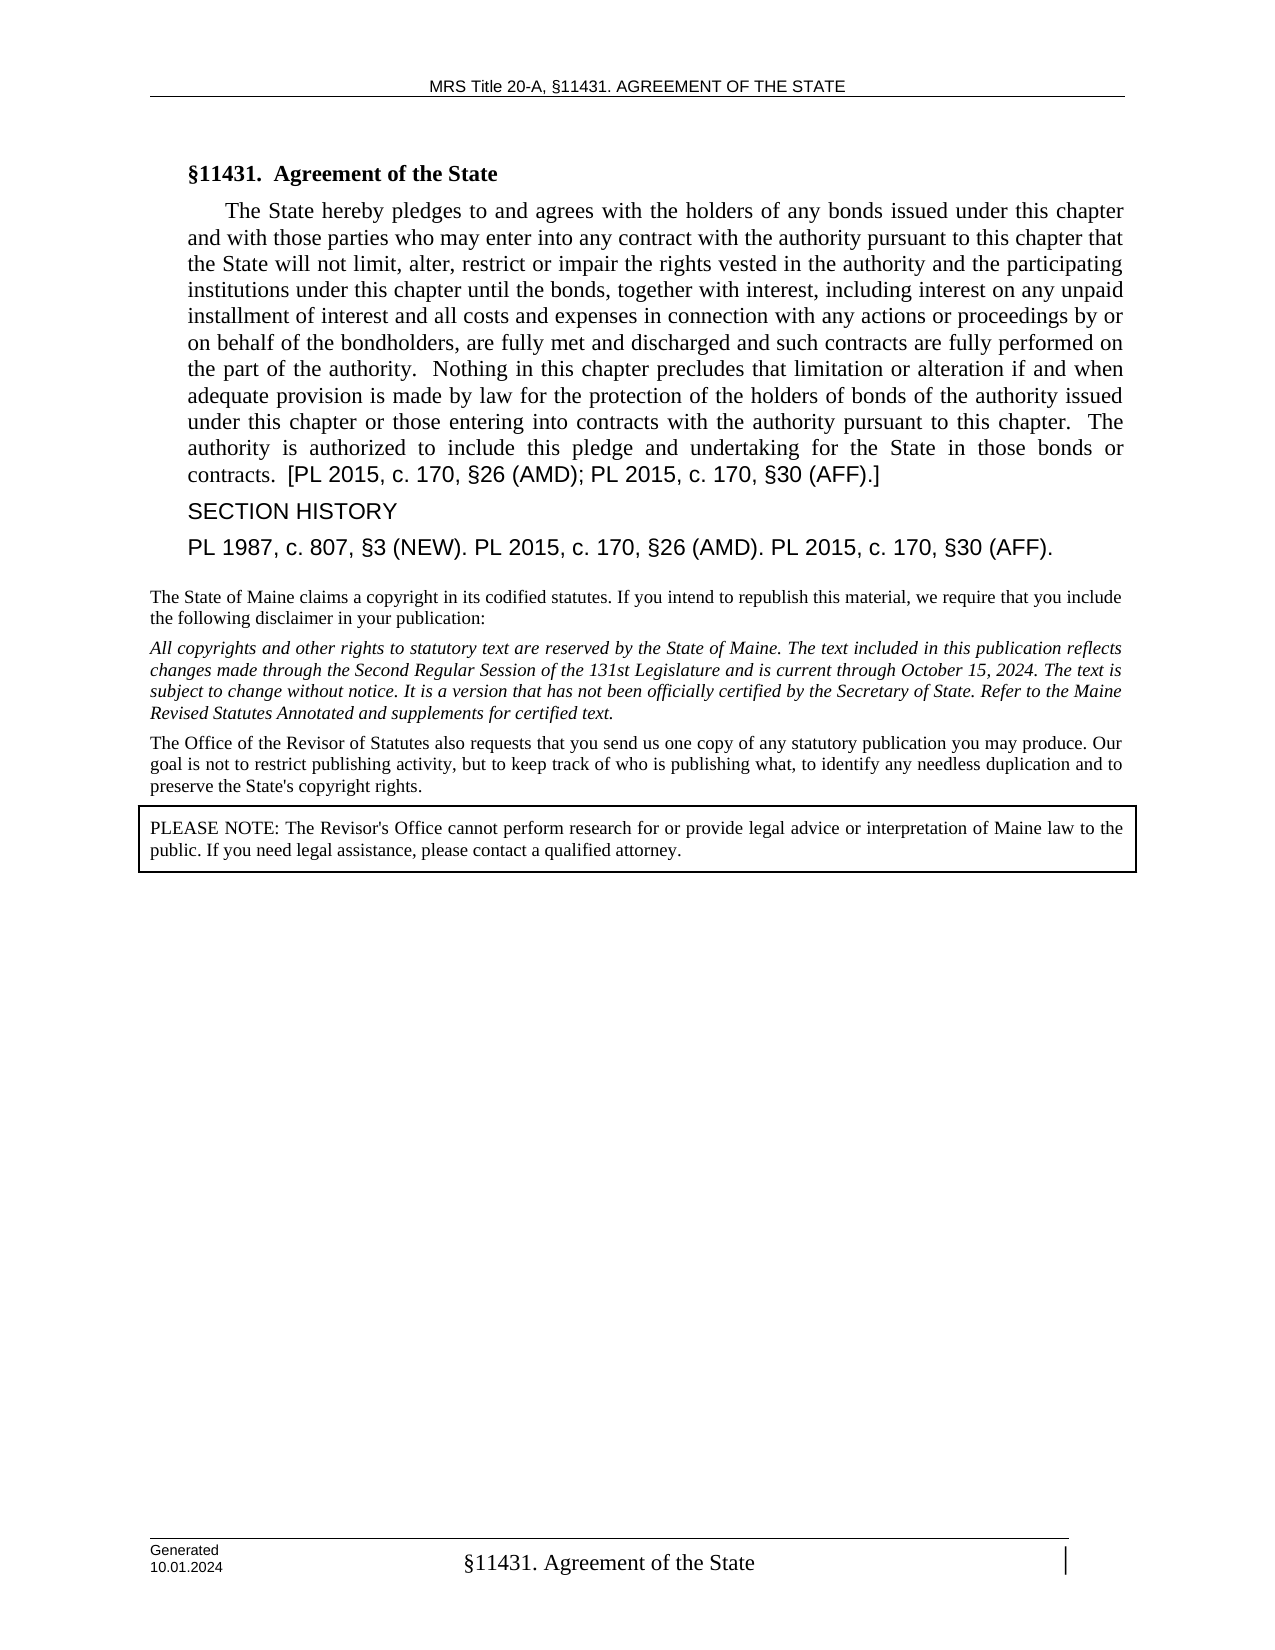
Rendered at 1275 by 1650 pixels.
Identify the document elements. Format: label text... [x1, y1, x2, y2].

text The State hereby pledges to and agrees with the holders of any bonds issued under this chapter and with those parties who may enter into any contract with the authority pursuant to this chapter that the State will not limit, alter, restrict or impair the rights vested in the authority and the participating institutions under this chapter until the bonds, together with interest, including interest on any unpaid installment of interest and all costs and expenses in connection with any actions or proceedings by or on behalf of the bondholders, are fully met and discharged and such contracts are fully performed on the part of the authority. Nothing in this chapter precludes that limitation or alteration if and when adequate provision is made by law for the protection of the holders of bonds of the authority issued under this chapter or those entering into contracts with the authority pursuant to this chapter. The authority is authorized to include this pledge and undertaking for the State in those bonds or contracts. [PL 2015, c. 170, §26 (AMD); PL 2015, c. 170, §30 (AFF).] [187, 197, 1125, 487]
text All copyrights and other rights to statutory text are reserved by the State of Maine. The text included in this publication reflects changes made through the Second Regular Session of the 131st Legislature and is current through October 15, 2024 . The text is subject to change without notice. It is a version that has not been officially certified by the Secretary of State. Refer to the Maine Revised Statutes Annotated and supplements for certified text. [150, 637, 1125, 723]
text §11431. Agreement of the State [187, 160, 1125, 187]
text PLEASE NOTE: The Revisor's Office cannot perform research for or provide legal advice or interpretation of Maine law to the public. If you need legal assistance, please contact a qualified attorney. [140, 807, 1135, 871]
text PL 1987, c. 807, §3 (NEW). PL 2015, c. 170, §26 (AMD). PL 2015, c. 170, §30 (AFF). [187, 534, 1125, 561]
text SECTION HISTORY [187, 498, 1125, 524]
text The State of Maine claims a copyright in its codified statutes. If you intend to republish this material, we require that you include the following disclaimer in your publication: [150, 586, 1125, 629]
text The Office of the Revisor of Statutes also requests that you send us one copy of any statutory publication you may produce. Our goal is not to restrict publishing activity, but to keep track of who is publishing what, to identify any needless duplication and to preserve the State's copyright rights. [150, 732, 1125, 796]
